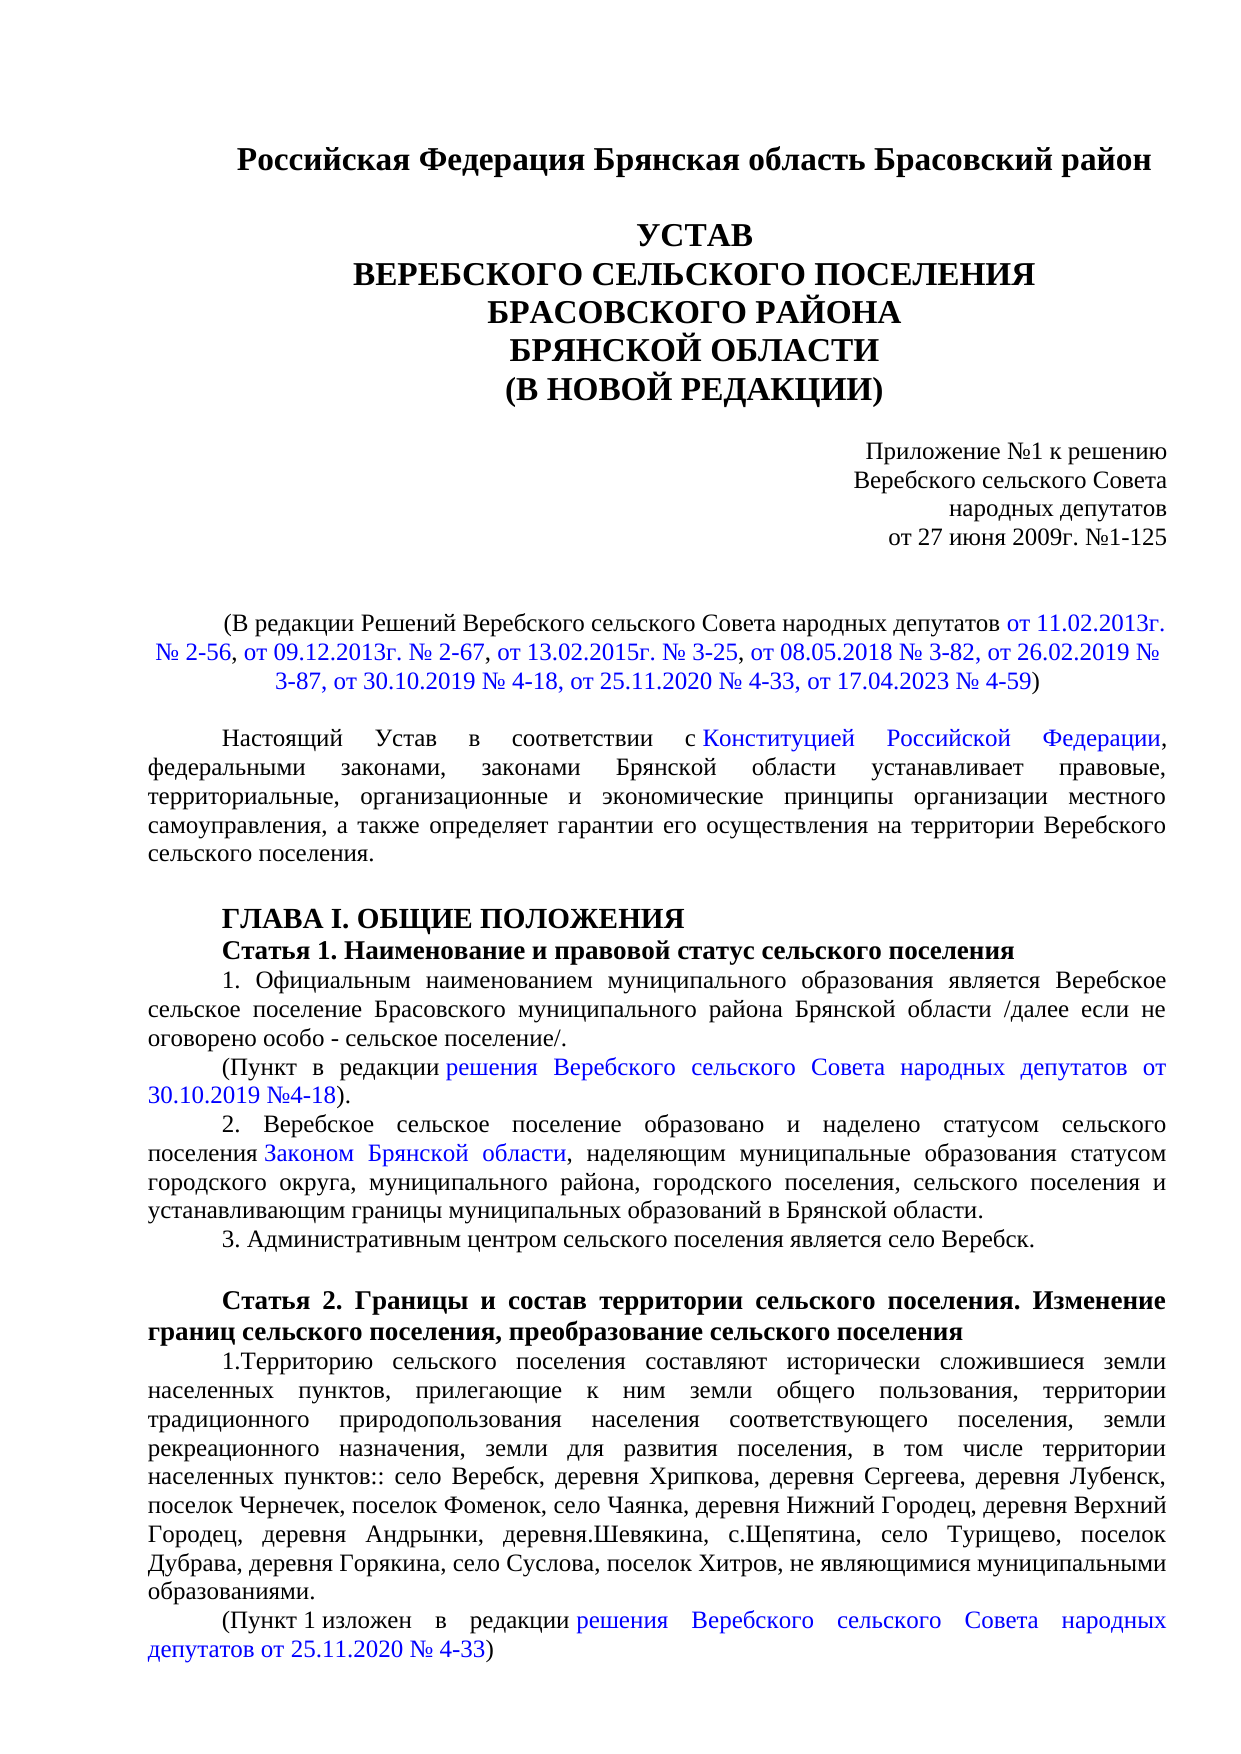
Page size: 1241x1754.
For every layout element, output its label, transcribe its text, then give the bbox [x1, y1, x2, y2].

text Статья 2. Границы и состав территории сельского поселения. Изменение границ сельского поселения, преобразование сельского поселения [148, 1284, 1167, 1346]
text УСТАВ [148, 216, 1167, 254]
text народных депутатов [148, 493, 1167, 522]
text Настоящий Устав в соответствии с Конституцией Российской Федерации, федеральными законами, законами Брянской области устанавливает правовые, территориальные, организационные и экономические принципы организации местного самоуправления, а также определяет гарантии его осуществления на территории Веребского сельского поселения. [148, 723, 1167, 867]
text Статья 1. Наименование и правовой статус сельского поселения [148, 934, 1167, 965]
text от 27 июня 2009г. №1-125 [148, 522, 1167, 551]
text (Пункт в редакции решения Веребского сельского Совета народных депутатов от 30.10.2019 №4-18). [148, 1052, 1167, 1109]
text (В НОВОЙ РЕДАКЦИИ) [148, 369, 1167, 407]
text БРАСОВСКОГО РАЙОНА [148, 292, 1167, 331]
text (Пункт 1 изложен в редакции решения Веребского сельского Совета народных депутатов от 25.11.2020 № 4-33) [148, 1605, 1167, 1663]
text БРЯНСКОЙ ОБЛАСТИ [148, 331, 1167, 369]
text (В редакции Решений Веребского сельского Совета народных депутатов от 11.02.2013г. № 2-56, от 09.12.2013г. № 2-67, от 13.02.2015г. № 3-25, от 08.05.2018 № 3-82, от 26.02.2019 № 3-87, от 30.10.2019 № 4-18, от 25.11.2020 № 4-33, от 17.04.2023 № 4-59) [148, 608, 1167, 695]
text 1.Территорию сельского поселения составляют исторически сложившиеся земли населенных пунктов, прилегающие к ним земли общего пользования, территории традиционного природопользования населения соответствующего поселения, земли рекреационного назначения, земли для развития поселения, в том числе территории населенных пунктов:: село Веребск, деревня Хрипкова, деревня Сергеева, деревня Лубенск, поселок Чернечек, поселок Фоменок, село Чаянка, деревня Нижний Городец, деревня Верхний Городец, деревня Андрынки, деревня.Шевякина, с.Щепятина, село Турищево, поселок Дубрава, деревня Горякина, село Суслова, поселок Хитров, не являющимися муниципальными образованиями. [148, 1346, 1167, 1605]
text 3. Административным центром сельского поселения является село Веребск. [148, 1224, 1167, 1253]
text 2. Веребское сельское поселение образовано и наделено статусом сельского поселения Законом Брянской области, наделяющим муниципальные образования статусом городского округа, муниципального района, городского поселения, сельского поселения и устанавливающим границы муниципальных образований в Брянской области. [148, 1109, 1167, 1224]
text Российская Федерация Брянская область Брасовский район [148, 139, 1167, 177]
text ГЛАВА I. ОБЩИЕ ПОЛОЖЕНИЯ [148, 901, 1167, 934]
text Веребского сельского Совета [148, 465, 1167, 493]
text ВЕРЕБСКОГО СЕЛЬСКОГО ПОСЕЛЕНИЯ [148, 254, 1167, 292]
text Приложение №1 к решению [148, 436, 1167, 465]
text 1. Официальным наименованием муниципального образования является Веребское сельское поселение Брасовского муниципального района Брянской области /далее если не оговорено особо - сельское поселение/. [148, 965, 1167, 1052]
